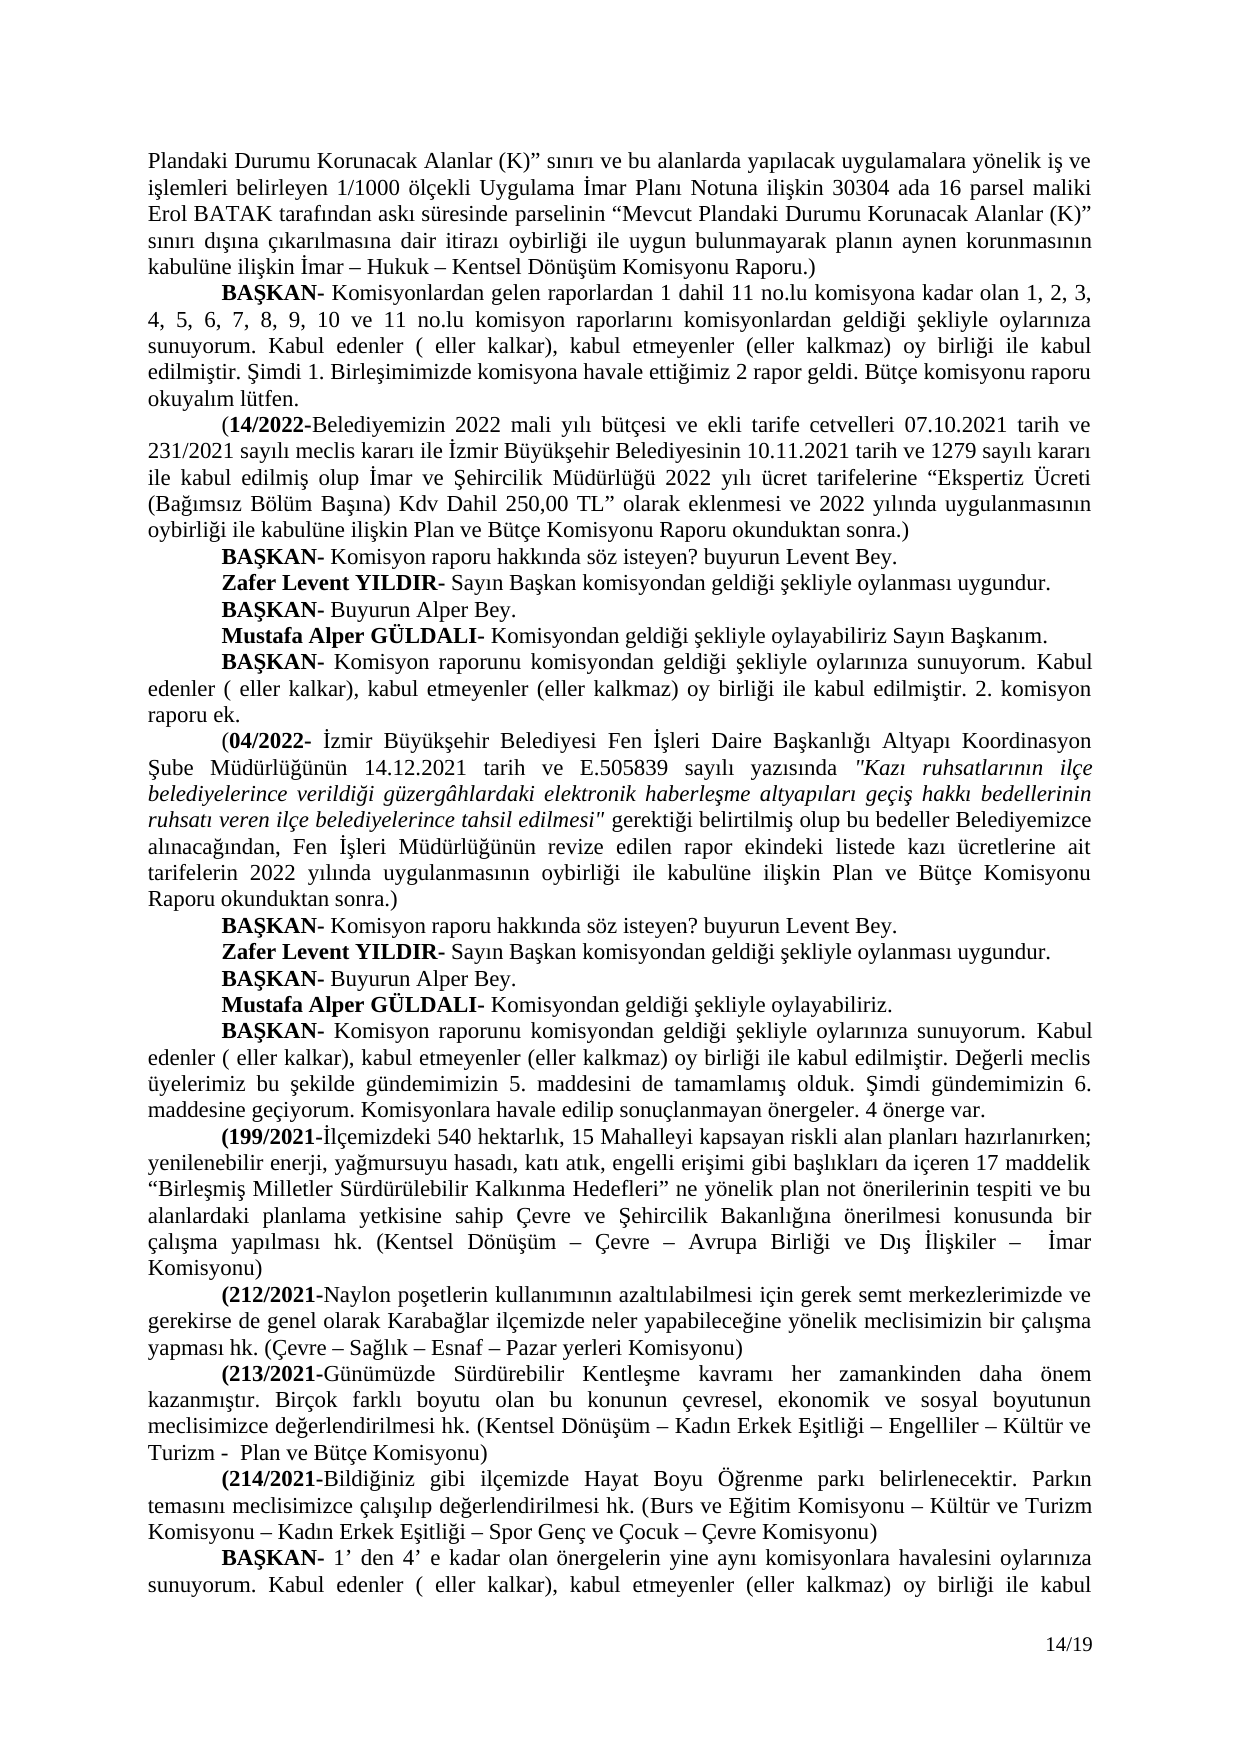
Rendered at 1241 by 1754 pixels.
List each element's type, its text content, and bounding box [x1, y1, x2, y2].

text (199/2021-İlçemizdeki 540 hektarlık, 15 Mahalleyi kapsayan riskli alan planları hazırlanırken; yenilenebilir enerji, yağmursuyu hasadı, katı atık, engelli erişimi gibi başlıkları da içeren 17 maddelik “Birleşmiş Milletler Sürdürülebilir Kalkınma Hedefleri” ne yönelik plan not önerilerinin tespiti ve bu alanlardaki planlama yetkisine sahip Çevre ve Şehircilik Bakanlığına önerilmesi konusunda bir çalışma yapılması hk. (Kentsel Dönüşüm – Çevre – Avrupa Birliği ve Dış İlişkiler – İmar Komisyonu) [148, 1123, 1093, 1281]
text (04/2022- İzmir Büyükşehir Belediyesi Fen İşleri Daire Başkanlığı Altyapı Koordinasyon Şube Müdürlüğünün 14.12.2021 tarih ve E.505839 sayılı yazısında "Kazı ruhsatlarının ilçe belediyelerince verildiği güzergâhlardaki elektronik haberleşme altyapıları geçiş hakkı bedellerinin ruhsatı veren ilçe belediyelerince tahsil edilmesi" gerektiği belirtilmiş olup bu bedeller Belediyemizce alınacağından, Fen İşleri Müdürlüğünün revize edilen rapor ekindeki listede kazı ücretlerine ait tarifelerin 2022 yılında uygulanmasının oybirliği ile kabulüne ilişkin Plan ve Bütçe Komisyonu Raporu okunduktan sonra.) [148, 727, 1093, 912]
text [148, 148, 1093, 279]
text BAŞKAN- Buyurun Alper Bey. [148, 964, 1093, 991]
text (14/2022-Belediyemizin 2022 mali yılı bütçesi ve ekli tarife cetvelleri 07.10.2021 tarih ve 231/2021 sayılı meclis kararı ile İzmir Büyükşehir Belediyesinin 10.11.2021 tarih ve 1279 sayılı kararı ile kabul edilmiş olup İmar ve Şehircilik Müdürlüğü 2022 yılı ücret tarifelerine “Ekspertiz Ücreti (Bağımsız Bölüm Başına) Kdv Dahil 250,00 TL” olarak eklenmesi ve 2022 yılında uygulanmasının oybirliği ile kabulüne ilişkin Plan ve Bütçe Komisyonu Raporu okunduktan sonra.) [148, 411, 1093, 543]
text BAŞKAN- Komisyon raporunu komisyondan geldiği şekliyle oylarınıza sunuyorum. Kabul edenler ( eller kalkar), kabul etmeyenler (eller kalkmaz) oy birliği ile kabul edilmiştir. 2. komisyon raporu ek. [148, 648, 1093, 727]
text Mustafa Alper GÜLDALI- Komisyondan geldiği şekliyle oylayabiliriz. BAŞKAN- Komisyon raporunu komisyondan geldiği şekliyle oylarınıza sunuyorum. Kabul edenler ( eller kalkar), kabul etmeyenler (eller kalkmaz) oy birliği ile kabul edilmiştir. Değerli meclis üyelerimiz bu şekilde gündemimizin 5. maddesini de tamamlamış olduk. Şimdi gündemimizin 6. maddesine geçiyorum. Komisyonlara havale edilip sonuçlanmayan önergeler. 4 önerge var. [148, 991, 1093, 1123]
text Mustafa Alper GÜLDALI- Komisyondan geldiği şekliyle oylayabiliriz Sayın Başkanım. [148, 622, 1093, 648]
text (214/2021-Bildiğiniz gibi ilçemizde Hayat Boyu Öğrenme parkı belirlenecektir. Parkın temasını meclisimizce çalışılıp değerlendirilmesi hk. (Burs ve Eğitim Komisyonu – Kültür ve Turizm Komisyonu – Kadın Erkek Eşitliği – Spor Genç ve Çocuk – Çevre Komisyonu) [148, 1465, 1093, 1544]
text Zafer Levent YILDIR- Sayın Başkan komisyondan geldiği şekliyle oylanması uygundur. [148, 938, 1093, 964]
text BAŞKAN- Buyurun Alper Bey. [148, 596, 1093, 622]
text (213/2021-Günümüzde Sürdürebilir Kentleşme kavramı her zamankinden daha önem kazanmıştır. Birçok farklı boyutu olan bu konunun çevresel, ekonomik ve sosyal boyutunun meclisimizce değerlendirilmesi hk. (Kentsel Dönüşüm – Kadın Erkek Eşitliği – Engelliler – Kültür ve Turizm - Plan ve Bütçe Komisyonu) [148, 1360, 1093, 1465]
text BAŞKAN- Komisyon raporu hakkında söz isteyen? buyurun Levent Bey. [148, 543, 1093, 569]
text Zafer Levent YILDIR- Sayın Başkan komisyondan geldiği şekliyle oylanması uygundur. [148, 569, 1093, 596]
text BAŞKAN- Komisyon raporu hakkında söz isteyen? buyurun Levent Bey. [148, 912, 1093, 938]
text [148, 1544, 1093, 1597]
text BAŞKAN- Komisyonlardan gelen raporlardan 1 dahil 11 no.lu komisyona kadar olan 1, 2, 3, 4, 5, 6, 7, 8, 9, 10 ve 11 no.lu komisyon raporlarını komisyonlardan geldiği şekliyle oylarınıza sunuyorum. Kabul edenler ( eller kalkar), kabul etmeyenler (eller kalkmaz) oy birliği ile kabul edilmiştir. Şimdi 1. Birleşimimizde komisyona havale ettiğimiz 2 rapor geldi. Bütçe komisyonu raporu okuyalım lütfen. [148, 279, 1093, 411]
text (212/2021-Naylon poşetlerin kullanımının azaltılabilmesi için gerek semt merkezlerimizde ve gerekirse de genel olarak Karabağlar ilçemizde neler yapabileceğine yönelik meclisimizin bir çalışma yapması hk. (Çevre – Sağlık – Esnaf – Pazar yerleri Komisyonu) [148, 1281, 1093, 1360]
